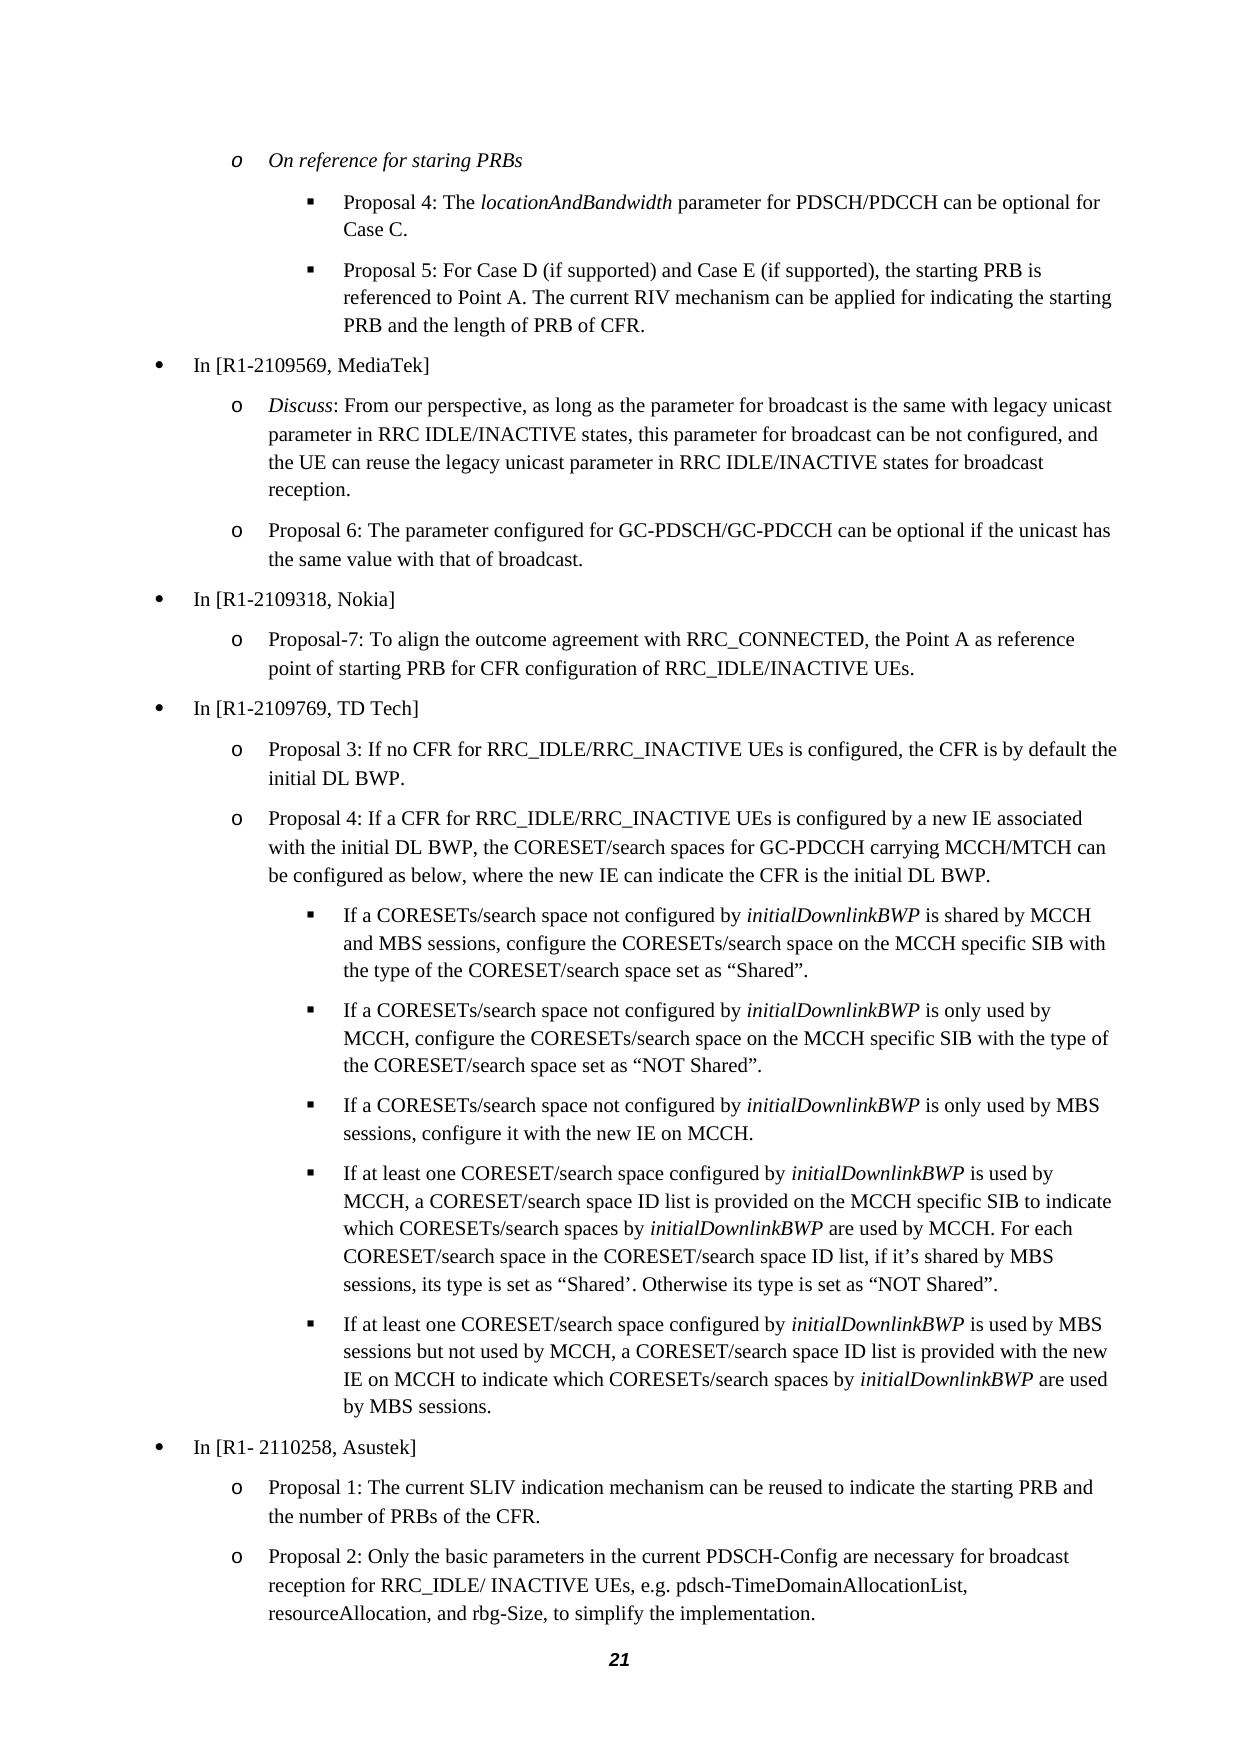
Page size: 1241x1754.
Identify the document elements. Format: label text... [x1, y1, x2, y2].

list Discuss: From our perspective, as long as the parameter for broadcast is the same with legacy unicast parameter in RRC IDLE/INACTIVE states, this parameter for broadcast can be not configured, and the UE can reuse the legacy unicast parameter in RRC IDLE/INACTIVE states for broadcast reception. [231, 393, 1122, 501]
list Proposal-7: To align the outcome agreement with RRC_CONNECTED, the Point A as reference point of starting PRB for CFR configuration of RRC_IDLE/INACTIVE UEs. [231, 627, 1122, 680]
list In [R1-2109769, TD Tech] [156, 696, 1122, 720]
list In [R1-2109318, Nokia] [156, 587, 1122, 611]
list In [R1- 2110258, Asustek] [156, 1434, 1122, 1459]
list Proposal 5: For Case D (if supported) and Case E (if supported), the starting PRB is referenced to Point A. The current RIV mechanism can be applied for indicating the starting PRB and the length of PRB of CFR. [306, 257, 1122, 337]
list Proposal 3: If no CFR for RRC_IDLE/RRC_INACTIVE UEs is configured, the CFR is by default the initial DL BWP. [231, 736, 1122, 790]
list Proposal 4: If a CFR for RRC_IDLE/RRC_INACTIVE UEs is configured by a new IE associated with the initial DL BWP, the CORESET/search spaces for GC-PDCCH carrying MCCH/MTCH can be configured as below, where the new IE can indicate the CFR is the initial DL BWP. [231, 806, 1122, 887]
list If at least one CORESET/search space configured by initialDownlinkBWP is used by MBS sessions but not used by MCCH, a CORESET/search space ID list is provided with the new IE on MCCH to indicate which CORESETs/search spaces by initialDownlinkBWP are used by MBS sessions. [306, 1312, 1122, 1418]
list Proposal 1: The current SLIV indication mechanism can be reused to indicate the starting PRB and the number of PRBs of the CFR. [231, 1475, 1122, 1528]
list If a CORESETs/search space not configured by initialDownlinkBWP is only used by MCCH, configure the CORESETs/search space on the MCCH specific SIB with the type of the CORESET/search space set as “NOT Shared”. [306, 998, 1122, 1077]
list Proposal 6: The parameter configured for GC-PDSCH/GC-PDCCH can be optional if the unicast has the same value with that of broadcast. [231, 517, 1122, 571]
list On reference for staring PRBs [231, 148, 1122, 173]
list Proposal 2: Only the basic parameters in the current PDSCH-Config are necessary for broadcast reception for RRC_IDLE/ INACTIVE UEs, e.g. pdsch-TimeDomainAllocationList, resourceAllocation, and rbg-Size, to simplify the implementation. [231, 1544, 1122, 1625]
list If at least one CORESET/search space configured by initialDownlinkBWP is used by MCCH, a CORESET/search space ID list is provided on the MCCH specific SIB to indicate which CORESETs/search spaces by initialDownlinkBWP are used by MCCH. For each CORESET/search space in the CORESET/search space ID list, if it’s shared by MBS sessions, its type is set as “Shared’. Otherwise its type is set as “NOT Shared”. [306, 1161, 1122, 1296]
list Proposal 4: The locationAndBandwidth parameter for PDSCH/PDCCH can be optional for Case C. [306, 190, 1122, 241]
list If a CORESETs/search space not configured by initialDownlinkBWP is shared by MCCH and MBS sessions, configure the CORESETs/search space on the MCCH specific SIB with the type of the CORESET/search space set as “Shared”. [306, 903, 1122, 982]
list If a CORESETs/search space not configured by initialDownlinkBWP is only used by MBS sessions, configure it with the new IE on MCCH. [306, 1093, 1122, 1145]
list In [R1-2109569, MediaTek] [156, 353, 1122, 377]
